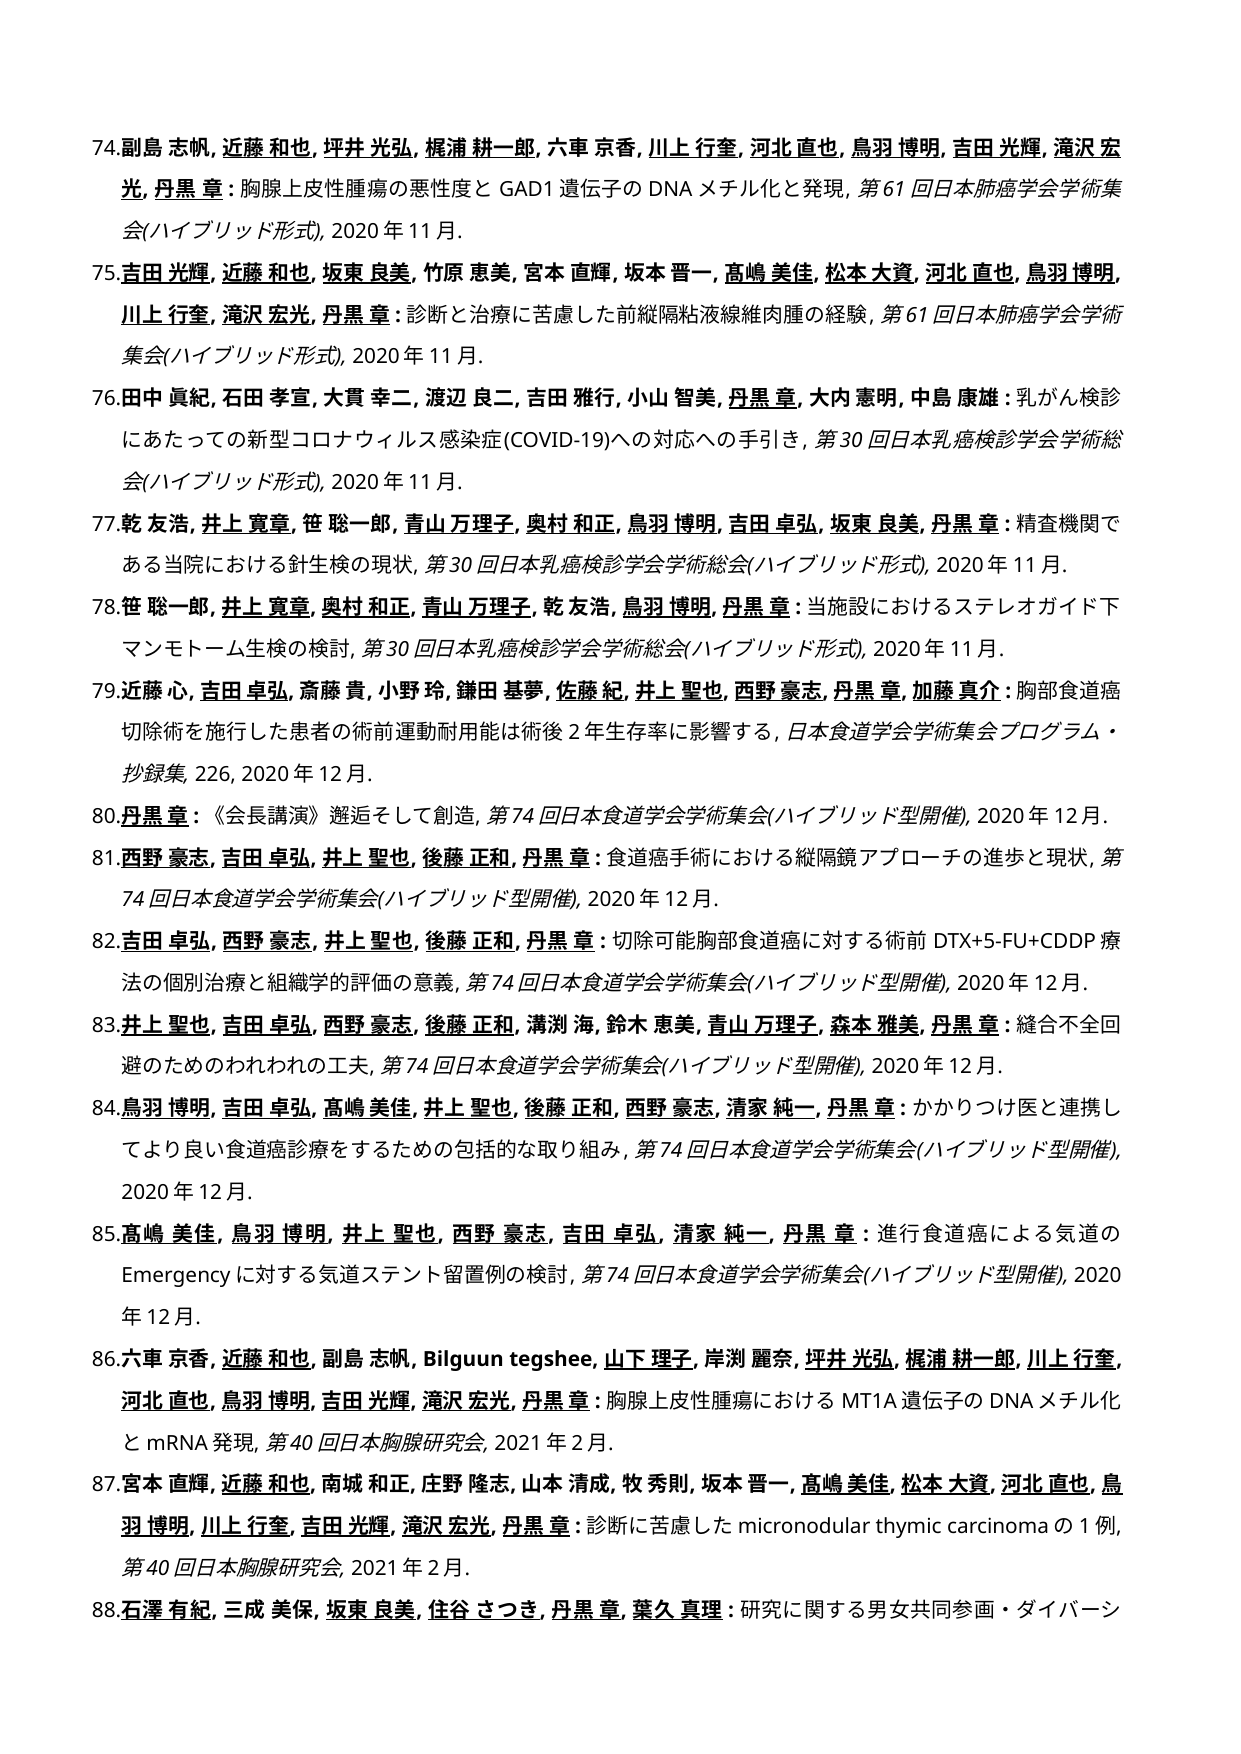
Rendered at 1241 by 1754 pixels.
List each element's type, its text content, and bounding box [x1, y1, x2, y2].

list 吉田 卓弘, 西野 豪志, 井上 聖也, 後藤 正和, 丹黒 章 : 切除可能胸部食道癌に対する術前DTX+5-FU+CDDP療法の個別治療と組織学的評価の意義, 第74回日本食道学会学術集会(ハイブリッド型開催), 2020年12月. [92, 919, 1122, 1002]
list 宮本 直輝, 近藤 和也, 南城 和正, 庄野 隆志, 山本 清成, 牧 秀則, 坂本 晋一, 髙嶋 美佳, 松本 大資, 河北 直也, 鳥羽 博明, 川上 行奎, 吉田 光輝, 滝沢 宏光, 丹黒 章 : 診断に苦慮したmicronodular thymic carcinomaの1例, 第40回日本胸腺研究会, 2021年2月. [92, 1462, 1122, 1587]
list 笹 聡一郎, 井上 寛章, 奥村 和正, 青山 万理子, 乾 友浩, 鳥羽 博明, 丹黒 章 : 当施設におけるステレオガイド下マンモトーム生検の検討, 第30回日本乳癌検診学会学術総会(ハイブリッド形式), 2020年11月. [92, 584, 1122, 668]
list 髙嶋 美佳, 鳥羽 博明, 井上 聖也, 西野 豪志, 吉田 卓弘, 清家 純一, 丹黒 章 : 進行食道癌による気道のEmergencyに対する気道ステント留置例の検討, 第74回日本食道学会学術集会(ハイブリッド型開催), 2020年12月. [92, 1211, 1122, 1336]
list 乾 友浩, 井上 寛章, 笹 聡一郎, 青山 万理子, 奥村 和正, 鳥羽 博明, 吉田 卓弘, 坂東 良美, 丹黒 章 : 精査機関である当院における針生検の現状, 第30回日本乳癌検診学会学術総会(ハイブリッド形式), 2020年11月. [92, 501, 1122, 584]
list 副島 志帆, 近藤 和也, 坪井 光弘, 梶浦 耕一郎, 六車 京香, 川上 行奎, 河北 直也, 鳥羽 博明, 吉田 光輝, 滝沢 宏光, 丹黒 章 : 胸腺上皮性腫瘍の悪性度とGAD1遺伝子のDNAメチル化と発現, 第61回日本肺癌学会学術集会(ハイブリッド形式), 2020年11月. [92, 125, 1122, 250]
list 丹黒 章 : 《会長講演》邂逅そして創造, 第74回日本食道学会学術集会(ハイブリッド型開催), 2020年12月. [92, 793, 1122, 835]
list 西野 豪志, 吉田 卓弘, 井上 聖也, 後藤 正和, 丹黒 章 : 食道癌手術における縦隔鏡アプローチの進歩と現状, 第74回日本食道学会学術集会(ハイブリッド型開催), 2020年12月. [92, 835, 1122, 919]
list 六車 京香, 近藤 和也, 副島 志帆, Bilguun tegshee, 山下 理子, 岸渕 麗奈, 坪井 光弘, 梶浦 耕一郎, 川上 行奎, 河北 直也, 鳥羽 博明, 吉田 光輝, 滝沢 宏光, 丹黒 章 : 胸腺上皮性腫瘍におけるMT1A遺伝子のDNAメチル化とmRNA発現, 第40回日本胸腺研究会, 2021年2月. [92, 1336, 1122, 1462]
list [92, 1587, 1122, 1629]
list 田中 眞紀, 石田 孝宣, 大貫 幸二, 渡辺 良二, 吉田 雅行, 小山 智美, 丹黒 章, 大内 憲明, 中島 康雄 : 乳がん検診にあたっての新型コロナウィルス感染症(COVID-19)への対応への手引き, 第30回日本乳癌検診学会学術総会(ハイブリッド形式), 2020年11月. [92, 376, 1122, 501]
list 井上 聖也, 吉田 卓弘, 西野 豪志, 後藤 正和, 溝渕 海, 鈴木 恵美, 青山 万理子, 森本 雅美, 丹黒 章 : 縫合不全回避のためのわれわれの工夫, 第74回日本食道学会学術集会(ハイブリッド型開催), 2020年12月. [92, 1002, 1122, 1086]
list 近藤 心, 吉田 卓弘, 斎藤 貴, 小野 玲, 鎌田 基夢, 佐藤 紀, 井上 聖也, 西野 豪志, 丹黒 章, 加藤 真介 : 胸部食道癌切除術を施行した患者の術前運動耐用能は術後2年生存率に影響する, 日本食道学会学術集会プログラム・抄録集, 226, 2020年12月. [92, 668, 1122, 793]
list 鳥羽 博明, 吉田 卓弘, 髙嶋 美佳, 井上 聖也, 後藤 正和, 西野 豪志, 清家 純一, 丹黒 章 : かかりつけ医と連携してより良い食道癌診療をするための包括的な取り組み, 第74回日本食道学会学術集会(ハイブリッド型開催), 2020年12月. [92, 1086, 1122, 1211]
list 吉田 光輝, 近藤 和也, 坂東 良美, 竹原 恵美, 宮本 直輝, 坂本 晋一, 髙嶋 美佳, 松本 大資, 河北 直也, 鳥羽 博明, 川上 行奎, 滝沢 宏光, 丹黒 章 : 診断と治療に苦慮した前縦隔粘液線維肉腫の経験, 第61回日本肺癌学会学術集会(ハイブリッド形式), 2020年11月. [92, 250, 1122, 376]
